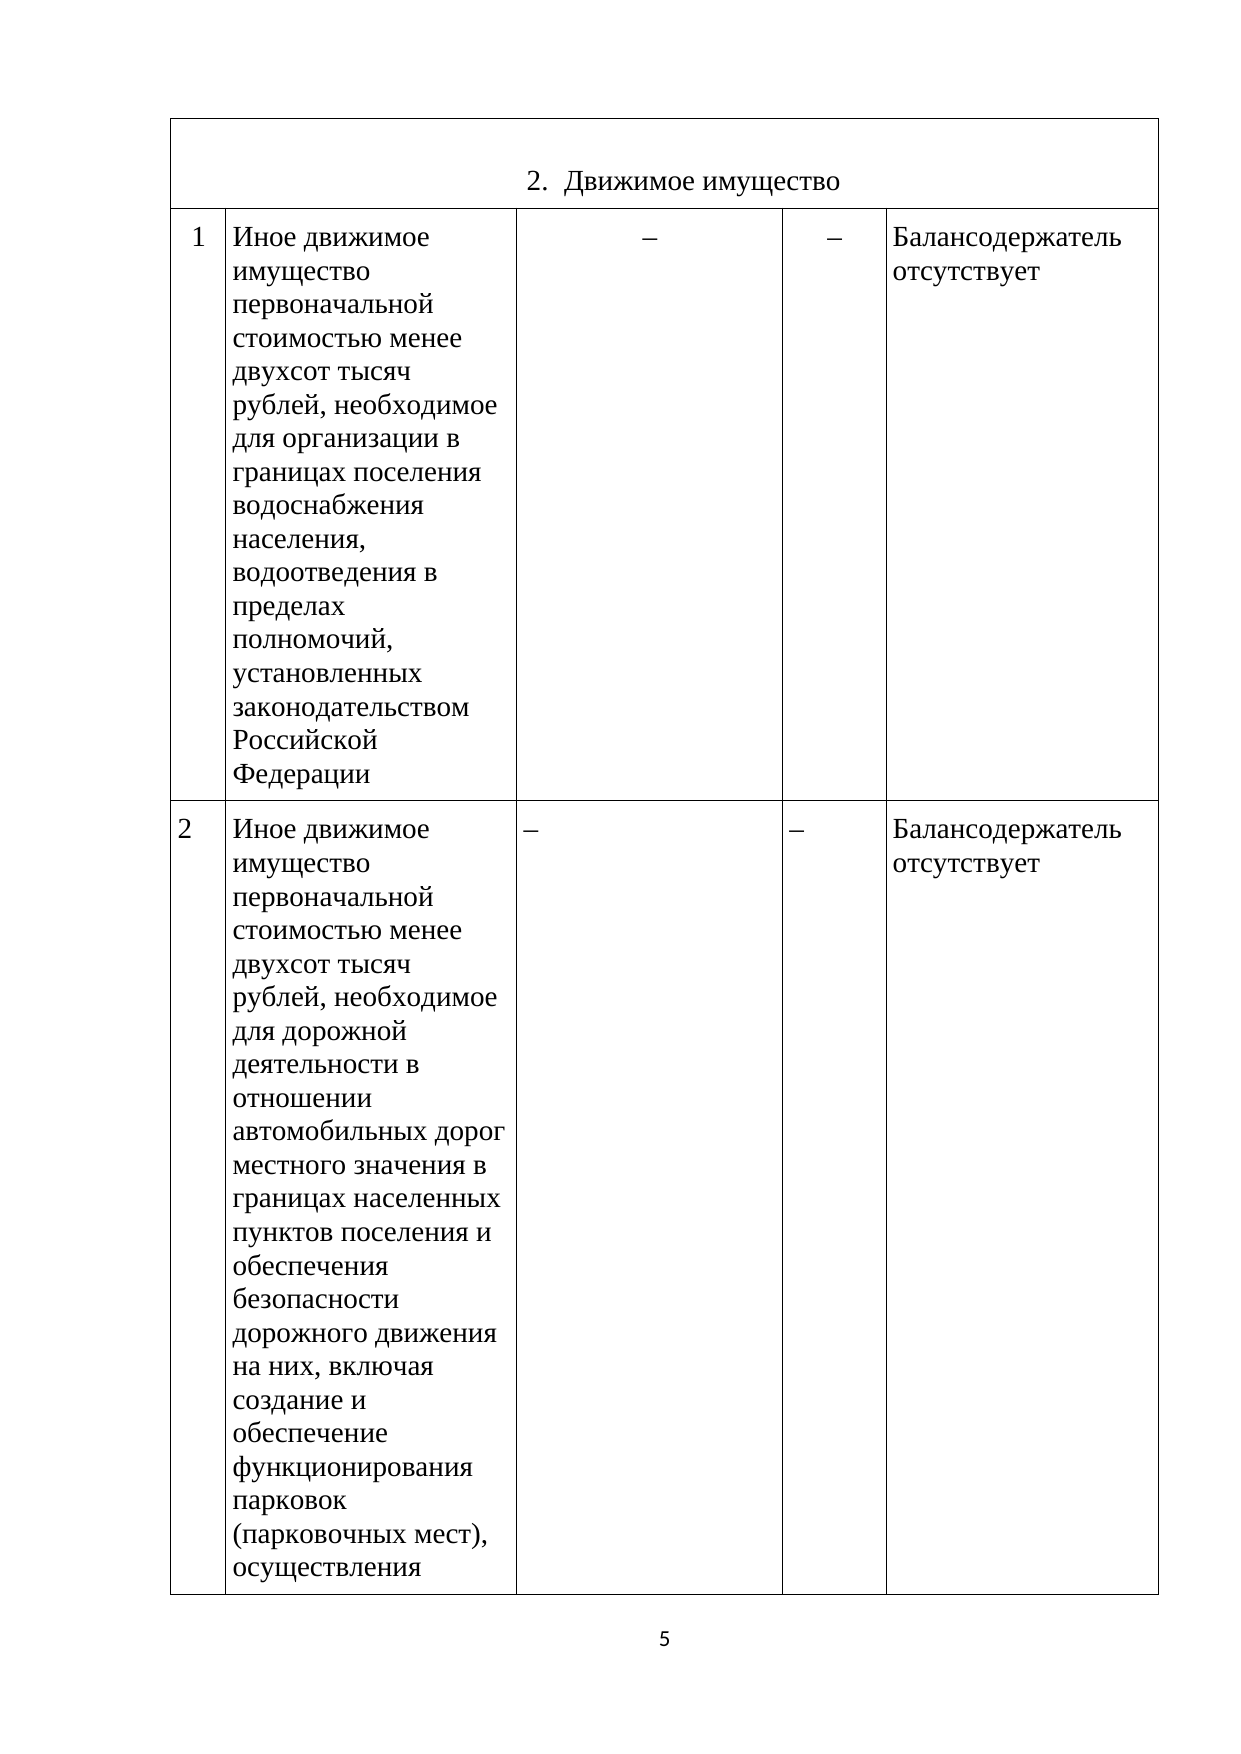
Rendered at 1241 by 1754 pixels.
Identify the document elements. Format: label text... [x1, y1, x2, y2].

table_cell – [517, 209, 782, 800]
table_cell 2 [171, 801, 225, 1594]
table_cell – [783, 209, 886, 800]
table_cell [226, 801, 516, 1594]
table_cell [887, 801, 1158, 1594]
table_cell – [517, 801, 782, 1594]
table_cell 1 [171, 209, 225, 800]
table_cell Иное движимое имущество первоначальной стоимостью менее двухсот тысяч рублей, необходимое для организации в границах поселения водоснабжения населения, водоотведения в пределах полномочий, установленных законодательством Российской Федерации [226, 209, 516, 800]
table_cell Движимое имущество [171, 119, 1158, 207]
table_cell – [783, 801, 886, 1594]
table_cell Балансодержатель отсутствует [887, 209, 1158, 800]
